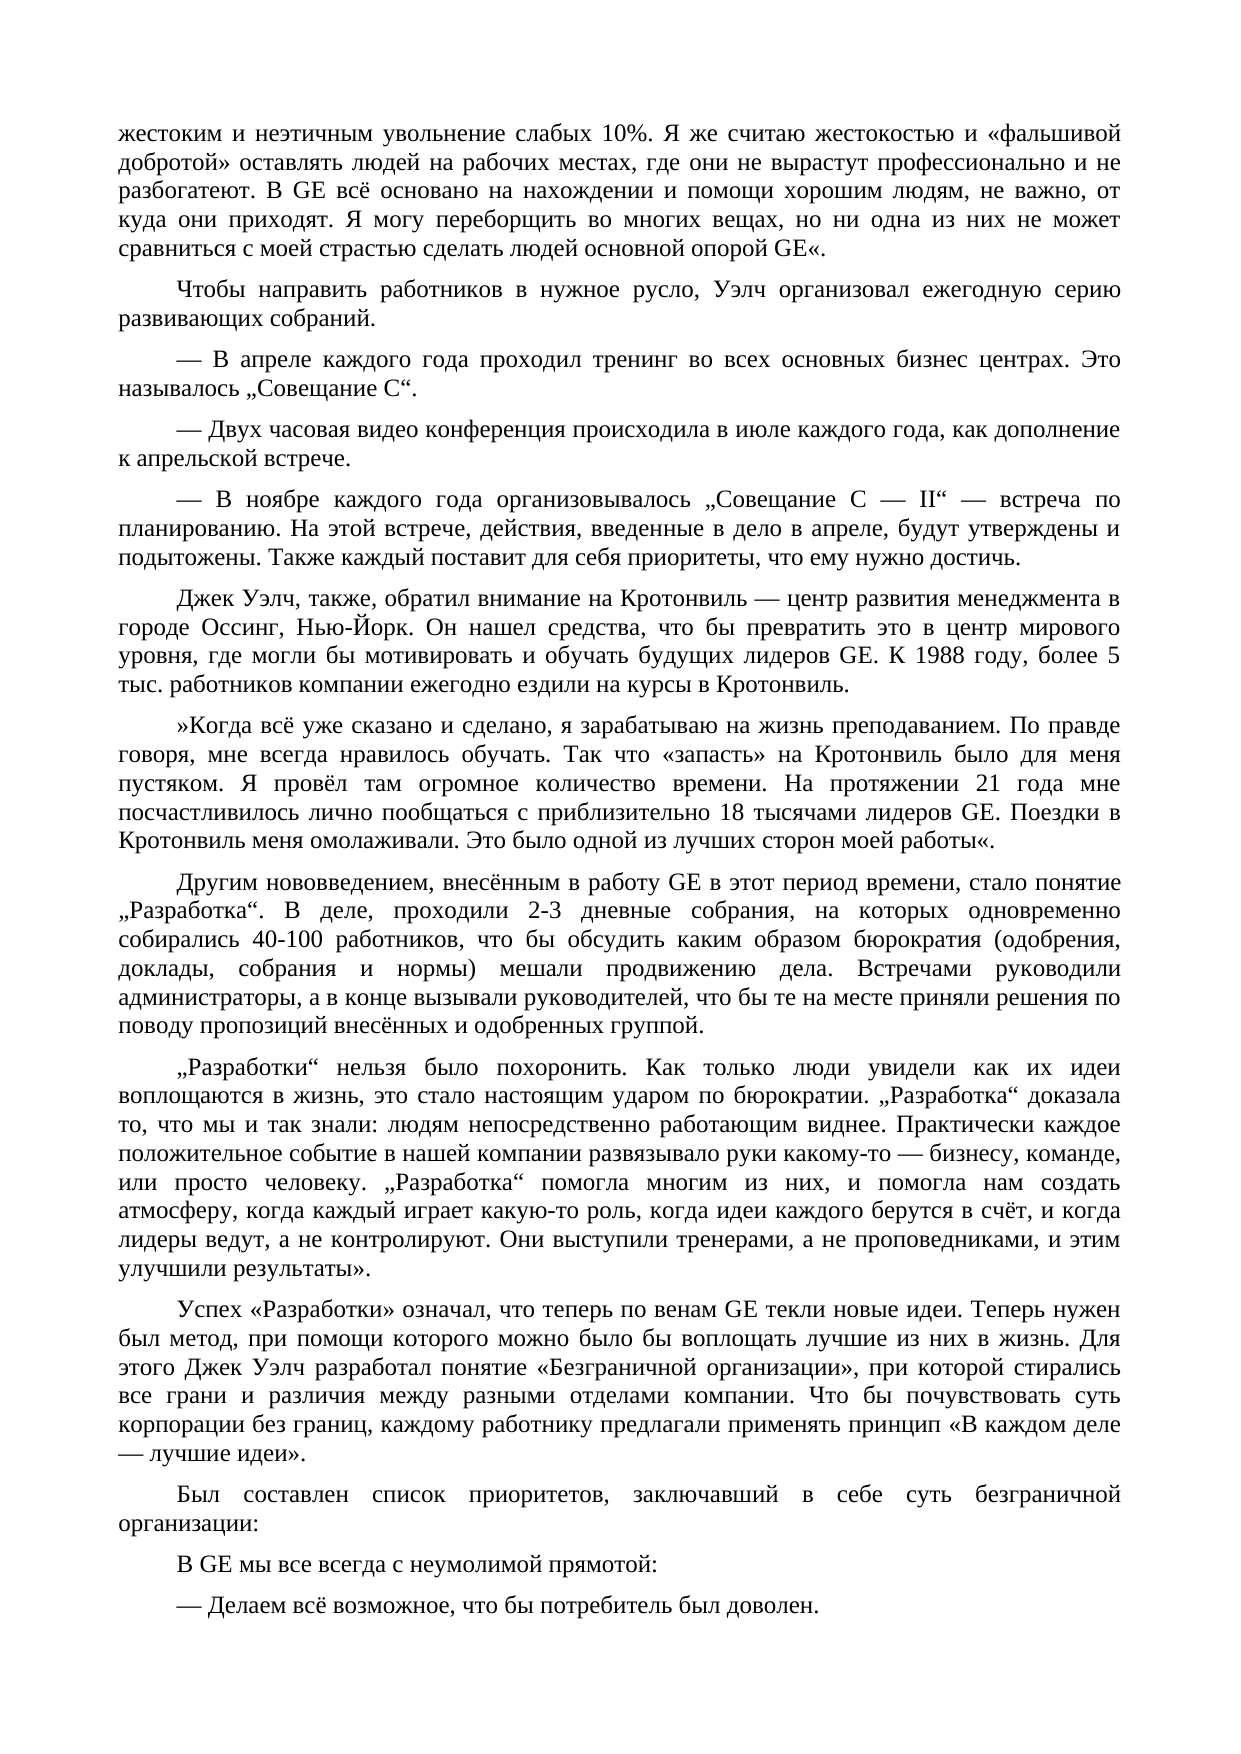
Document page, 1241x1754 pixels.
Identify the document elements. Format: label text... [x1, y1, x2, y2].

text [118, 118, 1122, 262]
text — Делаем всё возможное, что бы потребитель был доволен. [118, 1591, 1122, 1619]
text »Когда всё уже сказано и сделано, я зарабатываю на жизнь преподаванием. По правде говоря, мне всегда нравилось обучать. Так что «запасть» на Кротонвиль было для меня пустяком. Я провёл там огромное количество времени. На протяжении 21 года мне посчастливилось лично пообщаться с приблизительно 18 тысячами лидеров GE. Поездки в Кротонвиль меня омолаживали. Это было одной из лучших сторон моей работы«. [118, 711, 1122, 854]
text В GE мы все всегда с неумолимой прямотой: [118, 1549, 1122, 1578]
text „Разработки“ нельзя было похоронить. Как только люди увидели как их идеи воплощаются в жизнь, это стало настоящим ударом по бюрократии. „Разработка“ доказала то, что мы и так знали: людям непосредственно работающим виднее. Практически каждое положительное событие в нашей компании развязывало руки какому-то — бизнесу, команде, или просто человеку. „Разработка“ помогла многим из них, и помогла нам создать атмосферу, когда каждый играет какую-то роль, когда идеи каждого берутся в счёт, и когда лидеры ведут, а не контролируют. Они выступили тренерами, а не проповедниками, и этим улучшили результаты». [118, 1052, 1122, 1282]
text Был составлен список приоритетов, заключавший в себе суть безграничной организации: [118, 1479, 1122, 1537]
text Джек Уэлч, также, обратил внимание на Кротонвиль — центр развития менеджмента в городе Оссинг, Нью-Йорк. Он нашел средства, что бы превратить это в центр мирового уровня, где могли бы мотивировать и обучать будущих лидеров GE. К 1988 году, более 5 тыс. работников компании ежегодно ездили на курсы в Кротонвиль. [118, 583, 1122, 698]
text — Двух часовая видео конференция происходила в июле каждого года, как дополнение к апрельской встрече. [118, 414, 1122, 472]
text Другим нововведением, внесённым в работу GE в этот период времени, стало понятие „Разработка“. В деле, проходили 2-3 дневные собрания, на которых одновременно собирались 40-100 работников, что бы обсудить каким образом бюрократия (одобрения, доклады, собрания и нормы) мешали продвижению дела. Встречами руководили администраторы, а в конце вызывали руководителей, что бы те на месте приняли решения по поводу пропозиций внесённых и одобренных группой. [118, 867, 1122, 1039]
text Чтобы направить работников в нужное русло, Уэлч организовал ежегодную серию развивающих собраний. [118, 274, 1122, 332]
text — В апреле каждого года проходил тренинг во всех основных бизнес центрах. Это называлось „Совещание С“. [118, 344, 1122, 402]
text Успех «Разработки» означал, что теперь по венам GE текли новые идеи. Теперь нужен был метод, при помощи которого можно было бы воплощать лучшие из них в жизнь. Для этого Джек Уэлч разработал понятие «Безграничной организации», при которой стирались все грани и различия между разными отделами компании. Что бы почувствовать суть корпорации без границ, каждому работнику предлагали применять принцип «В каждом деле — лучшие идеи». [118, 1294, 1122, 1467]
text — В ноябре каждого года организовывалось „Совещание С — II“ — встреча по планированию. На этой встрече, действия, введенные в дело в апреле, будут утверждены и подытожены. Также каждый поставит для себя приоритеты, что ему нужно достичь. [118, 484, 1122, 571]
